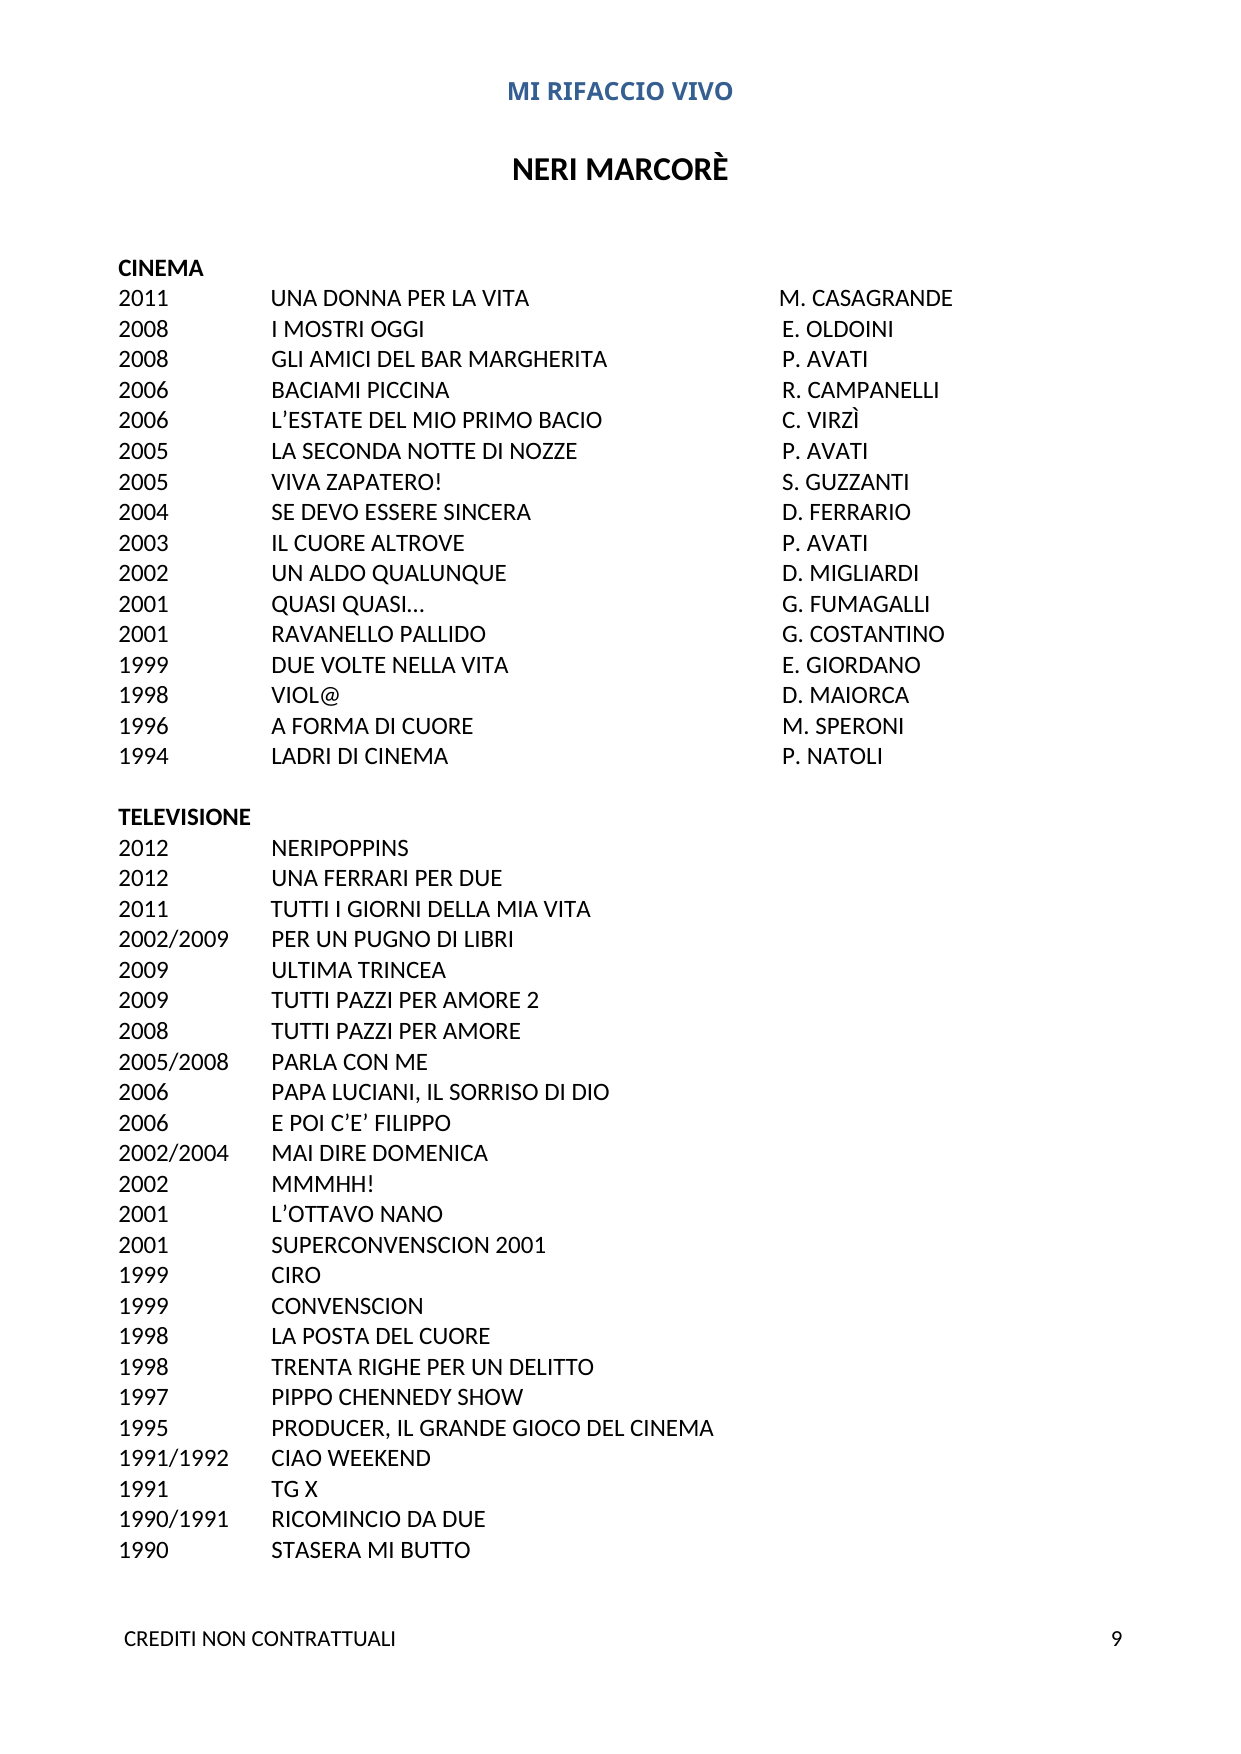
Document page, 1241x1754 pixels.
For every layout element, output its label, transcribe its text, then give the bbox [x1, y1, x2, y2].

text 2011 UNA DONNA PER LA VITA M. CASAGRANDE [118, 283, 1122, 313]
text 2001 QUASI QUASI… G. FUMAGALLI [118, 588, 1122, 618]
text 2005 VIVA ZAPATERO! S. GUZZANTI [118, 466, 1122, 496]
text 2006 E POI C’E’ FILIPPO [118, 1107, 1122, 1137]
text 1999 CONVENSCION [118, 1290, 1122, 1320]
text 1995 PRODUCER, IL GRANDE GIOCO DEL CINEMA [118, 1412, 1122, 1442]
text TELEVISIONE [118, 801, 1122, 832]
text 2008 TUTTI PAZZI PER AMORE [118, 1015, 1122, 1046]
text 2008 I MOSTRI OGGI E. OLDOINI [118, 313, 1122, 344]
text 2001 SUPERCONVENSCION 2001 [118, 1229, 1122, 1259]
text 2002 UN ALDO QUALUNQUE D. MIGLIARDI [118, 557, 1122, 588]
text 2009 ULTIMA TRINCEA [118, 954, 1122, 984]
text 1991/1992 CIAO WEEKEND [118, 1442, 1122, 1473]
text 2006 PAPA LUCIANI, IL SORRISO DI DIO [118, 1076, 1122, 1107]
text 1999 CIRO [118, 1259, 1122, 1290]
text CINEMA [118, 252, 1122, 283]
text 1998 VIOL@ D. MAIORCA [118, 679, 1122, 710]
text 1998 LA POSTA DEL CUORE [118, 1320, 1122, 1351]
text 1991 TG X [118, 1473, 1122, 1503]
text 2011 TUTTI I GIORNI DELLA MIA VITA [118, 893, 1122, 923]
text 2005/2008 PARLA CON ME [118, 1046, 1122, 1076]
text NERI MARCORÈ [118, 148, 1122, 188]
text 2009 TUTTI PAZZI PER AMORE 2 [118, 984, 1122, 1015]
text 2002/2009 PER UN PUGNO DI LIBRI [118, 923, 1122, 954]
text 1990 STASERA MI BUTTO [118, 1534, 1122, 1564]
text 2012 UNA FERRARI PER DUE [118, 862, 1122, 893]
text 1990/1991 RICOMINCIO DA DUE [118, 1503, 1122, 1534]
text 1998 TRENTA RIGHE PER UN DELITTO [118, 1351, 1122, 1381]
text 2003 IL CUORE ALTROVE P. AVATI [118, 527, 1122, 557]
text 1996 A FORMA DI CUORE M. SPERONI [118, 710, 1122, 740]
text 2008 GLI AMICI DEL BAR MARGHERITA P. AVATI [118, 344, 1122, 374]
text 1997 PIPPO CHENNEDY SHOW [118, 1381, 1122, 1412]
text 2002/2004 MAI DIRE DOMENICA [118, 1137, 1122, 1168]
text 2004 SE DEVO ESSERE SINCERA D. FERRARIO [118, 496, 1122, 527]
text 2001 L’OTTAVO NANO [118, 1198, 1122, 1229]
text 1994 LADRI DI CINEMA P. NATOLI [118, 740, 1122, 771]
text 1999 DUE VOLTE NELLA VITA E. GIORDANO [118, 649, 1122, 679]
text 2005 LA SECONDA NOTTE DI NOZZE P. AVATI [118, 435, 1122, 466]
text 2002 MMMHH! [118, 1168, 1122, 1198]
text 2012 NERIPOPPINS [118, 832, 1122, 862]
text 2006 L’ESTATE DEL MIO PRIMO BACIO C. VIRZÌ [118, 405, 1122, 435]
text 2006 BACIAMI PICCINA R. CAMPANELLI [118, 374, 1122, 405]
text 2001 RAVANELLO PALLIDO G. COSTANTINO [118, 618, 1122, 649]
